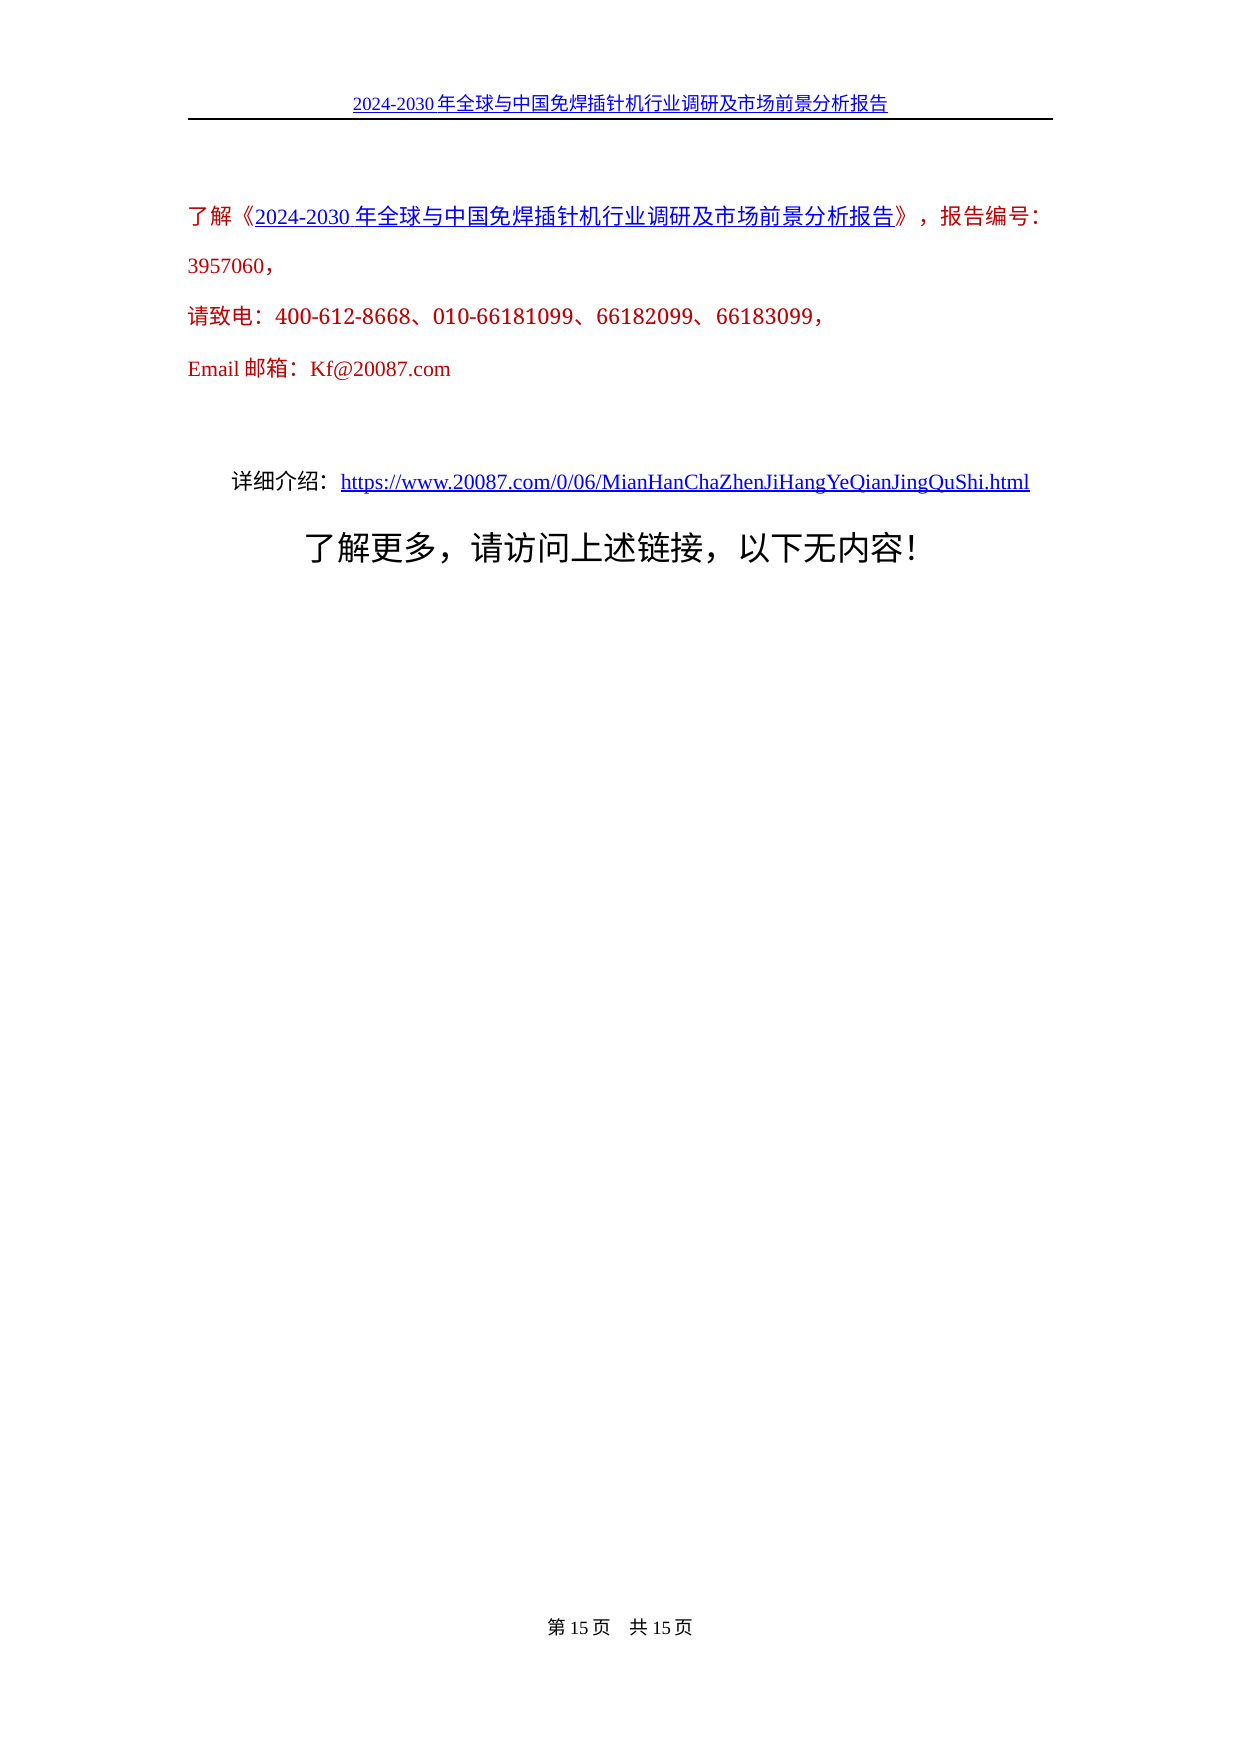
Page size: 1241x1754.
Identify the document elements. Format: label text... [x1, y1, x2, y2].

title 了解更多，请访问上述链接，以下无内容！ [187, 513, 1053, 578]
text 详细介绍：https://www.20087.com/0/06/MianHanChaZhenJiHangYeQianJingQuShi.html [187, 463, 1053, 496]
text 了解《2024-2030年全球与中国免焊插针机行业调研及市场前景分析报告》，报告编号：3957060， [187, 198, 1053, 280]
text 请致电：400-612-8668、010-66181099、66182099、66183099， [187, 299, 1053, 331]
text Email邮箱：Kf@20087.com [187, 350, 1053, 383]
